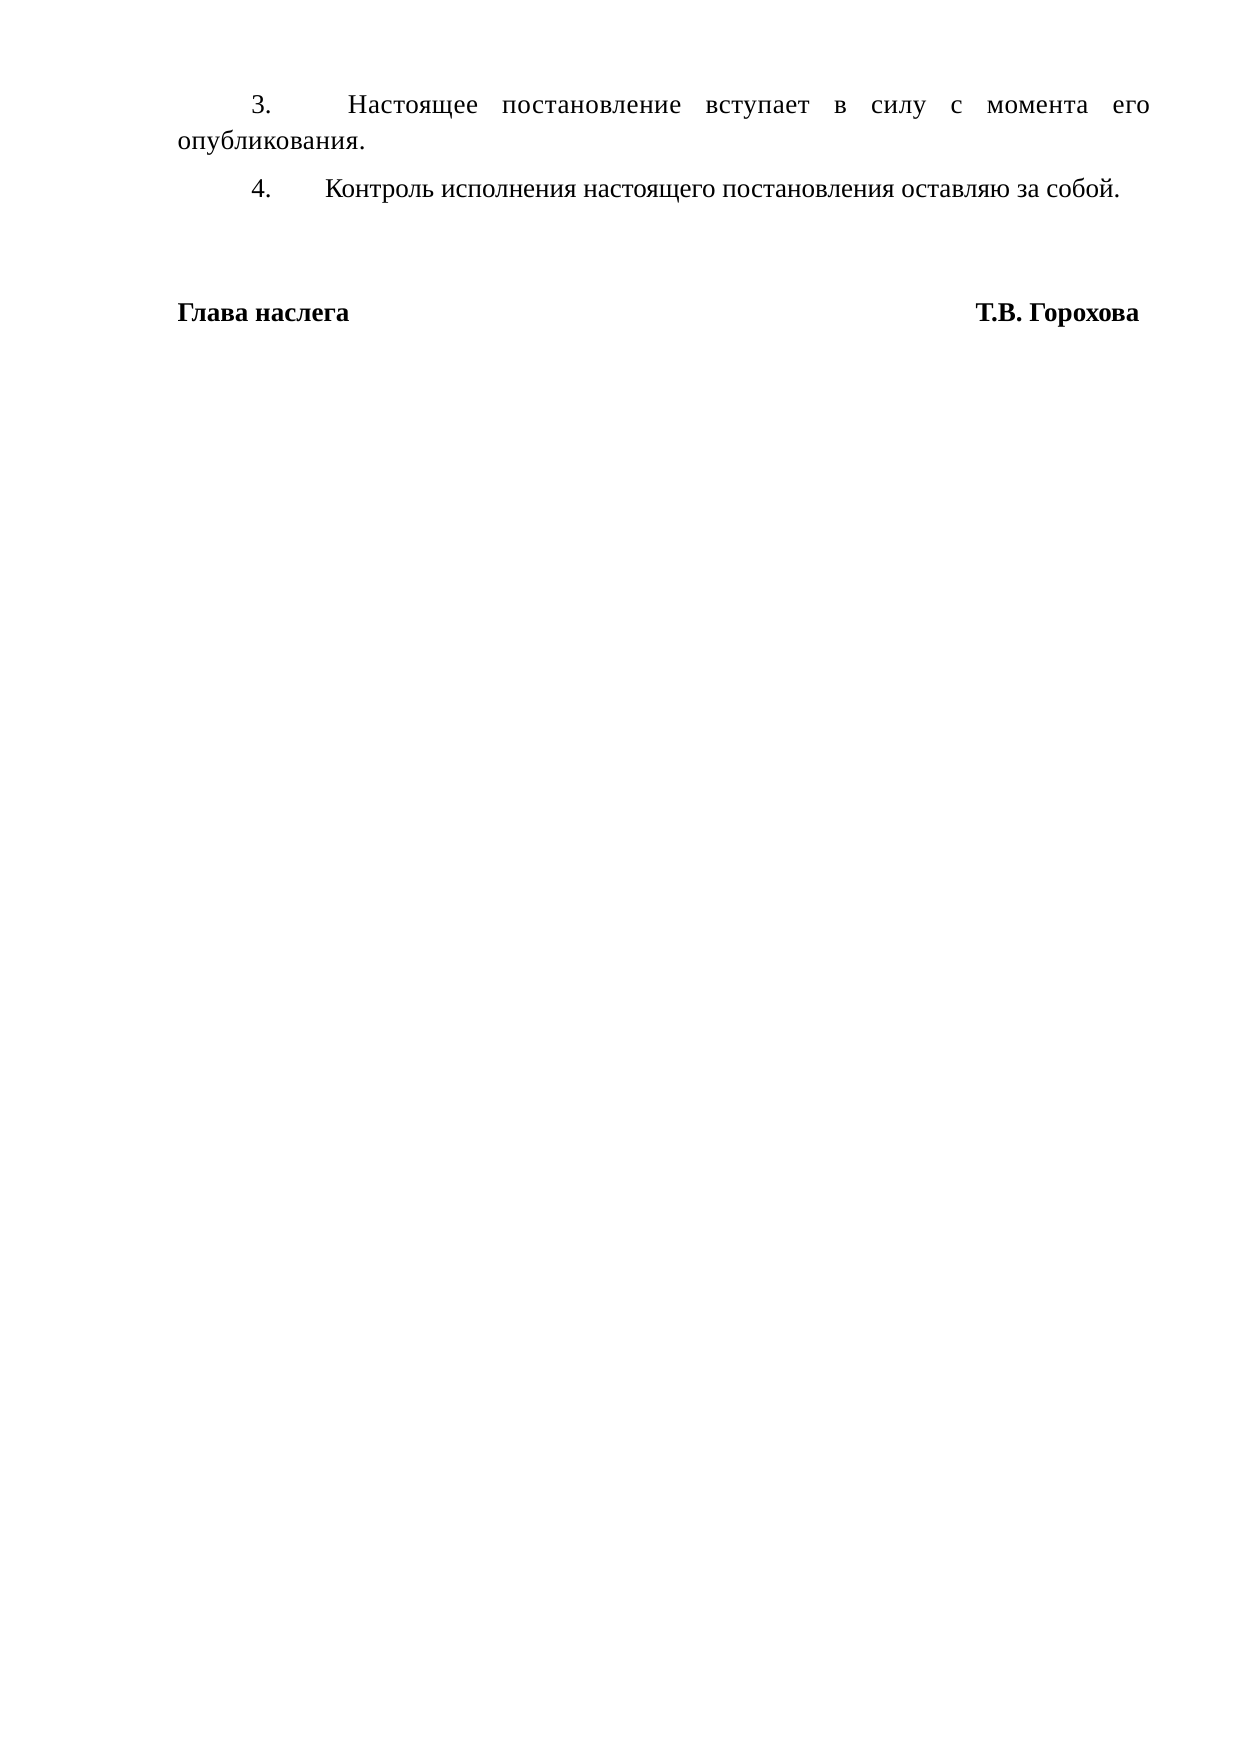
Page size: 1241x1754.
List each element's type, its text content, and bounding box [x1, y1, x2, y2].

text Глава наслега Т.В. Горохова [177, 296, 1152, 327]
list Настоящее постановление вступает в силу с момента его опубликования. [177, 89, 1152, 156]
list Контроль исполнения настоящего постановления оставляю за собой. [177, 173, 1152, 204]
